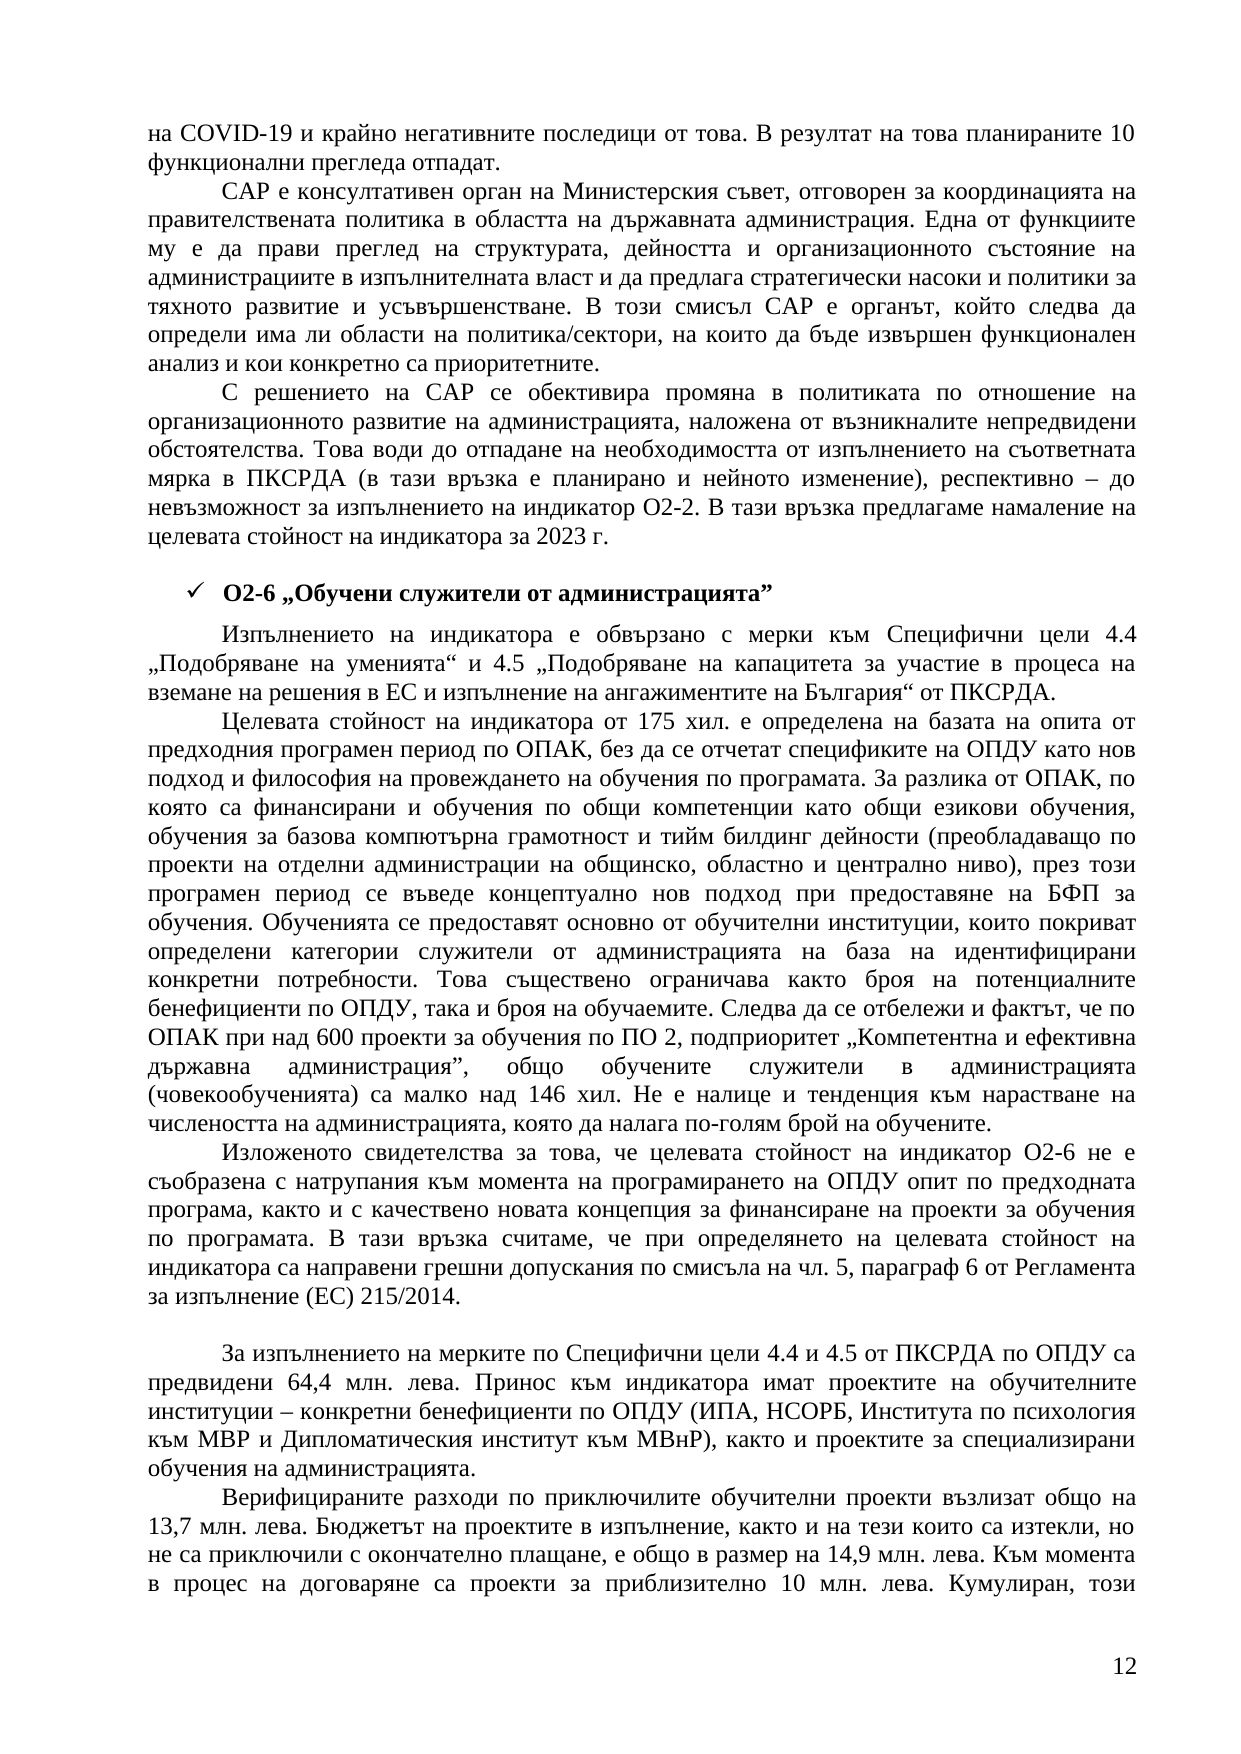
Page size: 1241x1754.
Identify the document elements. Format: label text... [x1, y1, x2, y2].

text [148, 1482, 1137, 1597]
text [148, 118, 1137, 176]
text С решението на САР се обективира промяна в политиката по отношение на организационното развитие на администрацията, наложена от възникналите непредвидени обстоятелства. Това води до отпадане на необходимостта от изпълнението на съответната мярка в ПКСРДА (в тази връзка е планирано и нейното изменение), респективно – до невъзможност за изпълнението на индикатор O2-2. В тази връзка предлагаме намаление на целевата стойност на индикатора за 2023 г. [148, 377, 1137, 549]
text САР е консултативен орган на Министерския съвет, отговорен за координацията на правителствената политика в областта на държавната администрация. Една от функциите му е да прави преглед на структурата, дейността и организационното състояние на администрациите в изпълнителната власт и да предлага стратегически насоки и политики за тяхното развитие и усъвършенстване. В този смисъл САР е органът, който следва да определи има ли области на политика/сектори, на които да бъде извършен функционален анализ и кои конкретно са приоритетните. [148, 176, 1137, 377]
text Целевата стойност на индикатора от 175 хил. е определена на базата на опита от предходния програмен период по ОПАК, без да се отчетат спецификите на ОПДУ като нов подход и философия на провеждането на обучения по програмата. За разлика от ОПАК, по която са финансирани и обучения по общи компетенции като общи езикови обучения, обучения за базова компютърна грамотност и тийм билдинг дейности (преобладаващо по проекти на отделни администрации на общинско, областно и централно ниво), през този програмен период се въведе концептуално нов подход при предоставяне на БФП за обучения. Обученията се предоставят основно от обучителни институции, които покриват определени категории служители от администрацията на база на идентифицирани конкретни потребности. Това съществено ограничава както броя на потенциалните бенефициенти по ОПДУ, така и броя на обучаемите. Следва да се отбележи и фактът, че по ОПАК при над 600 проекти за обучения по ПО 2, подприоритет „Компетентна и ефективна държавна администрация”, общо обучените служители в администрацията (човекообученията) са малко над 146 хил. Не е налице и тенденция към нарастване на числеността на администрацията, която да налага по-голям брой на обучените. [148, 706, 1137, 1137]
text Изложеното свидетелства за това, че целевата стойност на индикатор О2-6 не е съобразена с натрупания към момента на програмирането на ОПДУ опит по предходната програма, както и с качествено новата концепция за финансиране на проекти за обучения по програмата. В тази връзка считаме, че при определянето на целевата стойност на индикатора са направени грешни допускания по смисъла на чл. 5, параграф 6 от Регламента за изпълнение (ЕС) 215/2014. [148, 1137, 1137, 1309]
text Изпълнението на индикатора е обвързано с мерки към Специфични цели 4.4 „Подобряване на уменията“ и 4.5 „Подобряване на капацитета за участие в процеса на вземане на решения в ЕС и изпълнение на ангажиментите на България“ от ПКСРДА. [148, 619, 1137, 706]
list О2-6 „Обучени служители от администрацията” [185, 578, 1137, 607]
text За изпълнението на мерките по Специфични цели 4.4 и 4.5 от ПКСРДА по ОПДУ са предвидени 64,4 млн. лева. Принос към индикатора имат проектите на обучителните институции – конкретни бенефициенти по ОПДУ (ИПА, НСОРБ, Института по психология към МВР и Дипломатическия институт към МВнР), както и проектите за специализирани обучения на администрацията. [148, 1338, 1137, 1482]
